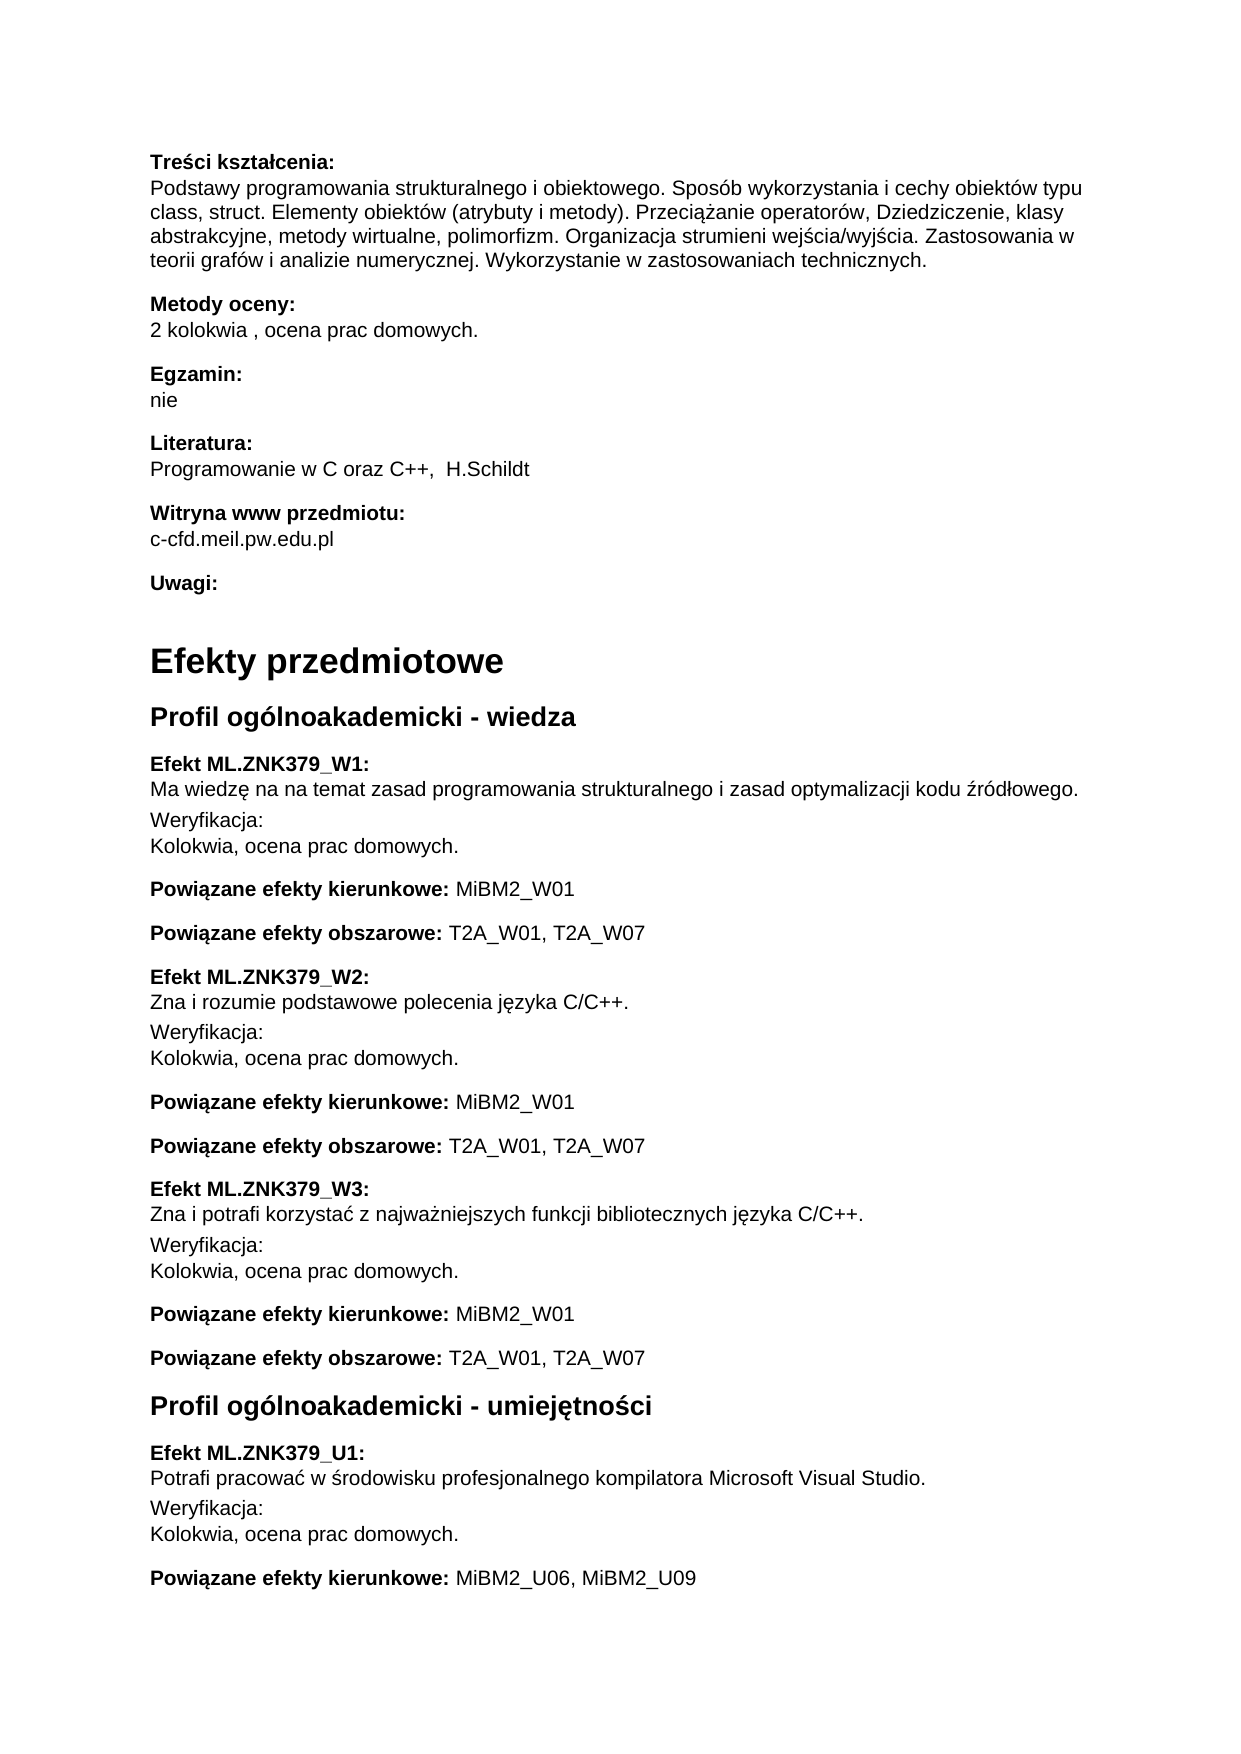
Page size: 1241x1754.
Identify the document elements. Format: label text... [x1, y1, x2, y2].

text Efekt ML.ZNK379_W2: [150, 965, 1090, 989]
text Kolokwia, ocena prac domowych. [150, 1258, 1090, 1282]
text Witryna www przedmiotu: [150, 501, 1090, 525]
text Powiązane efekty obszarowe: T2A_W01, T2A_W07 [150, 1133, 1090, 1157]
text Literatura: [150, 431, 1090, 455]
text Kolokwia, ocena prac domowych. [150, 1522, 1090, 1546]
text c-cfd.meil.pw.edu.pl [150, 527, 1090, 551]
text Efekt ML.ZNK379_U1: [150, 1441, 1090, 1465]
text Powiązane efekty kierunkowe: MiBM2_W01 [150, 1302, 1090, 1326]
text Kolokwia, ocena prac domowych. [150, 833, 1090, 857]
text Podstawy programowania strukturalnego i obiektowego. Sposób wykorzystania i cechy obiektów typu class, struct. Elementy obiektów (atrybuty i metody). Przeciążanie operatorów, Dziedziczenie, klasy abstrakcyjne, metody wirtualne, polimorfizm. Organizacja strumieni wejścia/wyjścia. Zastosowania w teorii grafów i analizie numerycznej. Wykorzystanie w zastosowaniach technicznych. [150, 176, 1090, 272]
text Powiązane efekty kierunkowe: MiBM2_W01 [150, 1090, 1090, 1114]
text Weryfikacja: [150, 807, 1090, 831]
text Weryfikacja: [150, 1020, 1090, 1044]
text 2 kolokwia , ocena prac domowych. [150, 318, 1090, 342]
text Powiązane efekty obszarowe: T2A_W01, T2A_W07 [150, 1346, 1090, 1370]
text Treści kształcenia: [150, 150, 1090, 174]
text Efekt ML.ZNK379_W3: [150, 1177, 1090, 1201]
text Weryfikacja: [150, 1232, 1090, 1256]
subtitle Profil ogólnoakademicki - wiedza [150, 701, 1090, 732]
text Powiązane efekty kierunkowe: MiBM2_W01 [150, 877, 1090, 901]
text Zna i rozumie podstawowe polecenia języka C/C++. [150, 990, 1090, 1014]
text Efekt ML.ZNK379_W1: [150, 752, 1090, 776]
subtitle Profil ogólnoakademicki - umiejętności [150, 1390, 1090, 1421]
text Weryfikacja: [150, 1496, 1090, 1520]
text Zna i potrafi korzystać z najważniejszych funkcji bibliotecznych języka C/C++. [150, 1202, 1090, 1226]
text Uwagi: [150, 571, 1090, 595]
text Powiązane efekty obszarowe: T2A_W01, T2A_W07 [150, 921, 1090, 945]
text Egzamin: [150, 361, 1090, 385]
text Ma wiedzę na na temat zasad programowania strukturalnego i zasad optymalizacji kodu źródłowego. [150, 777, 1090, 801]
text Metody oceny: [150, 292, 1090, 316]
text Kolokwia, ocena prac domowych. [150, 1046, 1090, 1070]
subtitle Efekty przedmiotowe [150, 641, 1090, 681]
text nie [150, 387, 1090, 411]
text Programowanie w C oraz C++, H.Schildt [150, 457, 1090, 481]
text Potrafi pracować w środowisku profesjonalnego kompilatora Microsoft Visual Studio. [150, 1466, 1090, 1490]
text Powiązane efekty kierunkowe: MiBM2_U06, MiBM2_U09 [150, 1566, 1090, 1590]
